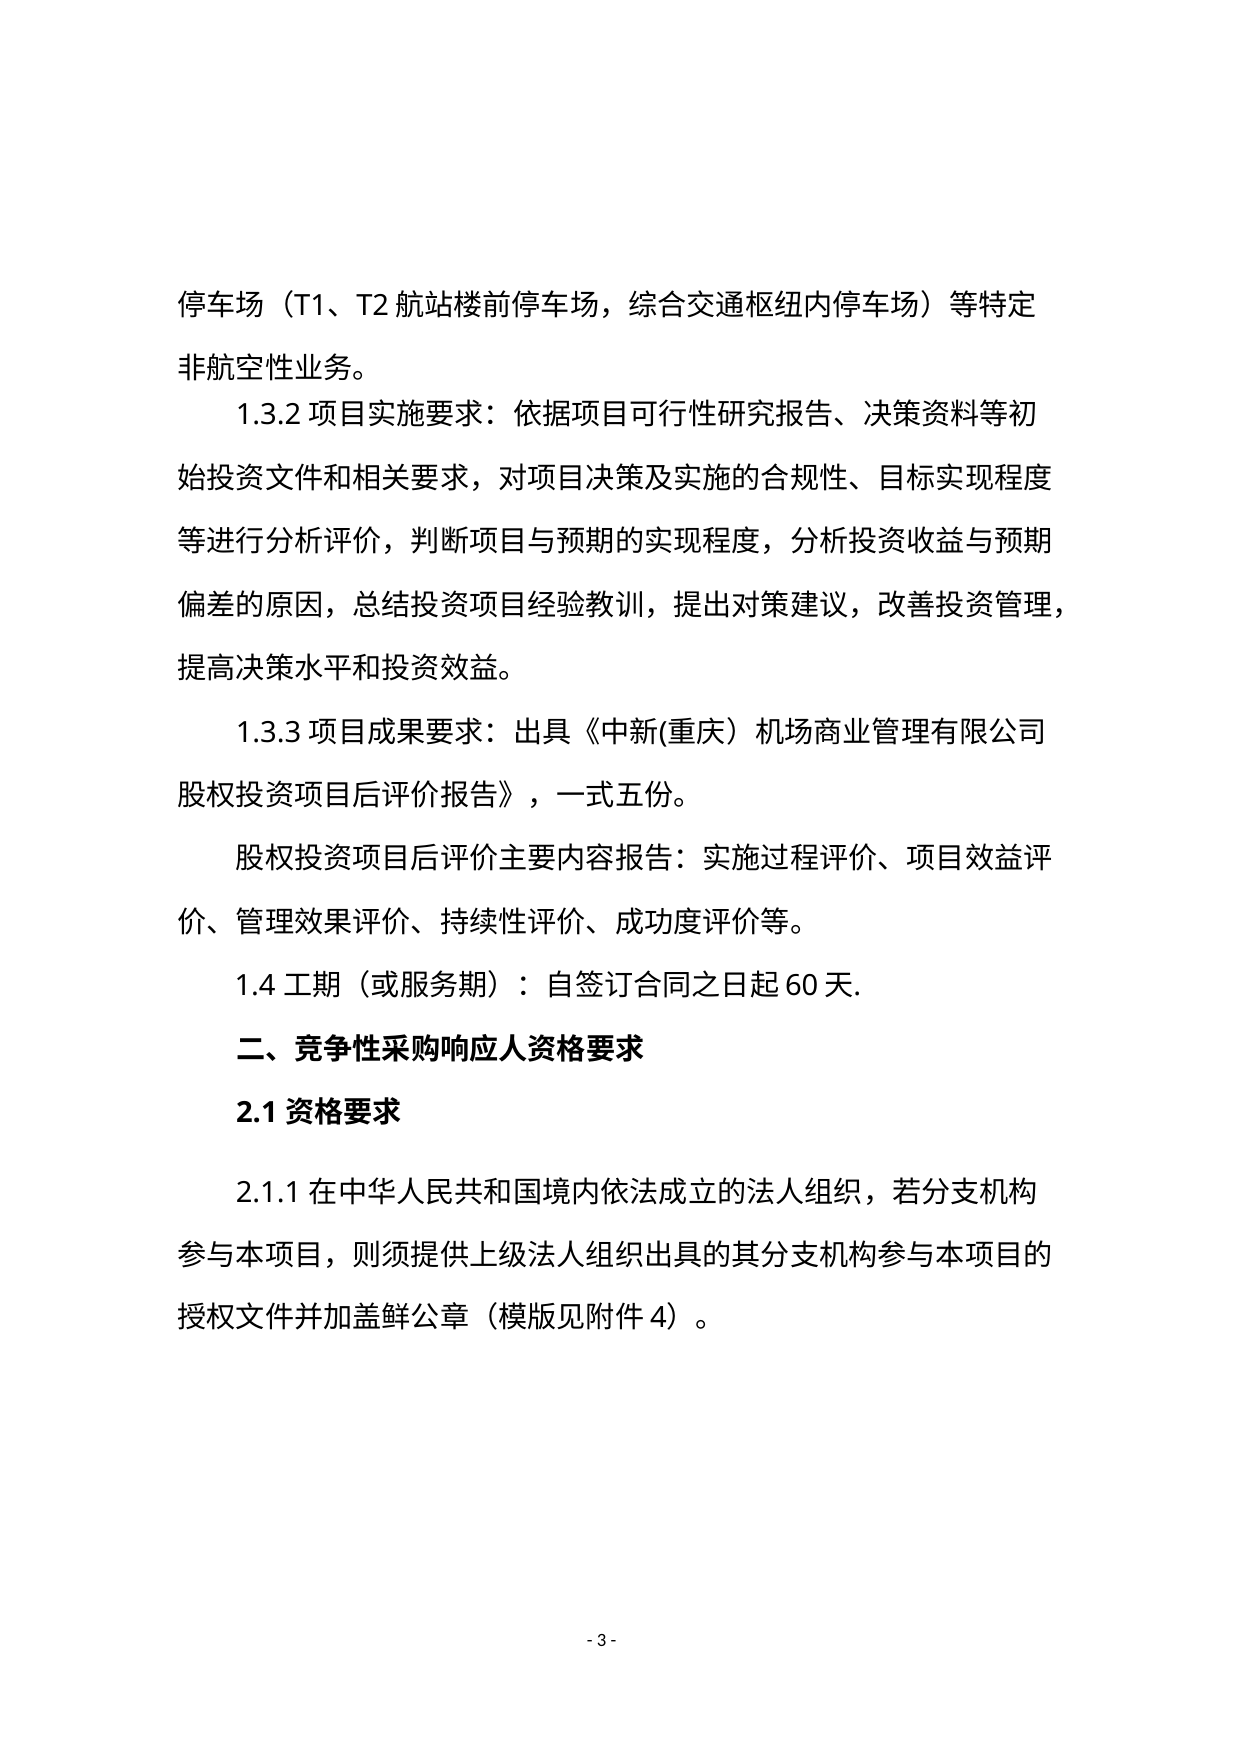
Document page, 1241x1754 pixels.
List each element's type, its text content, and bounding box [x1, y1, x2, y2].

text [177, 266, 1063, 391]
text 二、竞争性采购响应人资格要求 [177, 1026, 1063, 1068]
text 2.1.1 在中华人民共和国境内依法成立的法人组织，若分支机构参与本项目，则须提供上级法人组织出具的其分支机构参与本项目的授权文件并加盖鲜公章（模版见附件4）。 [177, 1152, 1063, 1340]
text 1.3.2 项目实施要求：依据项目可行性研究报告、决策资料等初始投资文件和相关要求，对项目决策及实施的合规性、目标实现程度等进行分析评价，判断项目与预期的实现程度，分析投资收益与预期偏差的原因，总结投资项目经验教训，提出对策建议，改善投资管理，提高决策水平和投资效益。 [177, 391, 1063, 687]
text 1.3.3 项目成果要求：出具《中新(重庆）机场商业管理有限公司股权投资项目后评价报告》，一式五份。 [177, 708, 1063, 814]
text 股权投资项目后评价主要内容报告：实施过程评价、项目效益评价、管理效果评价、持续性评价、成功度评价等。 [177, 835, 1063, 941]
text 1.4 工期（或服务期）：自签订合同之日起60天. [177, 962, 1063, 1004]
text 2.1 资格要求 [177, 1089, 1063, 1131]
